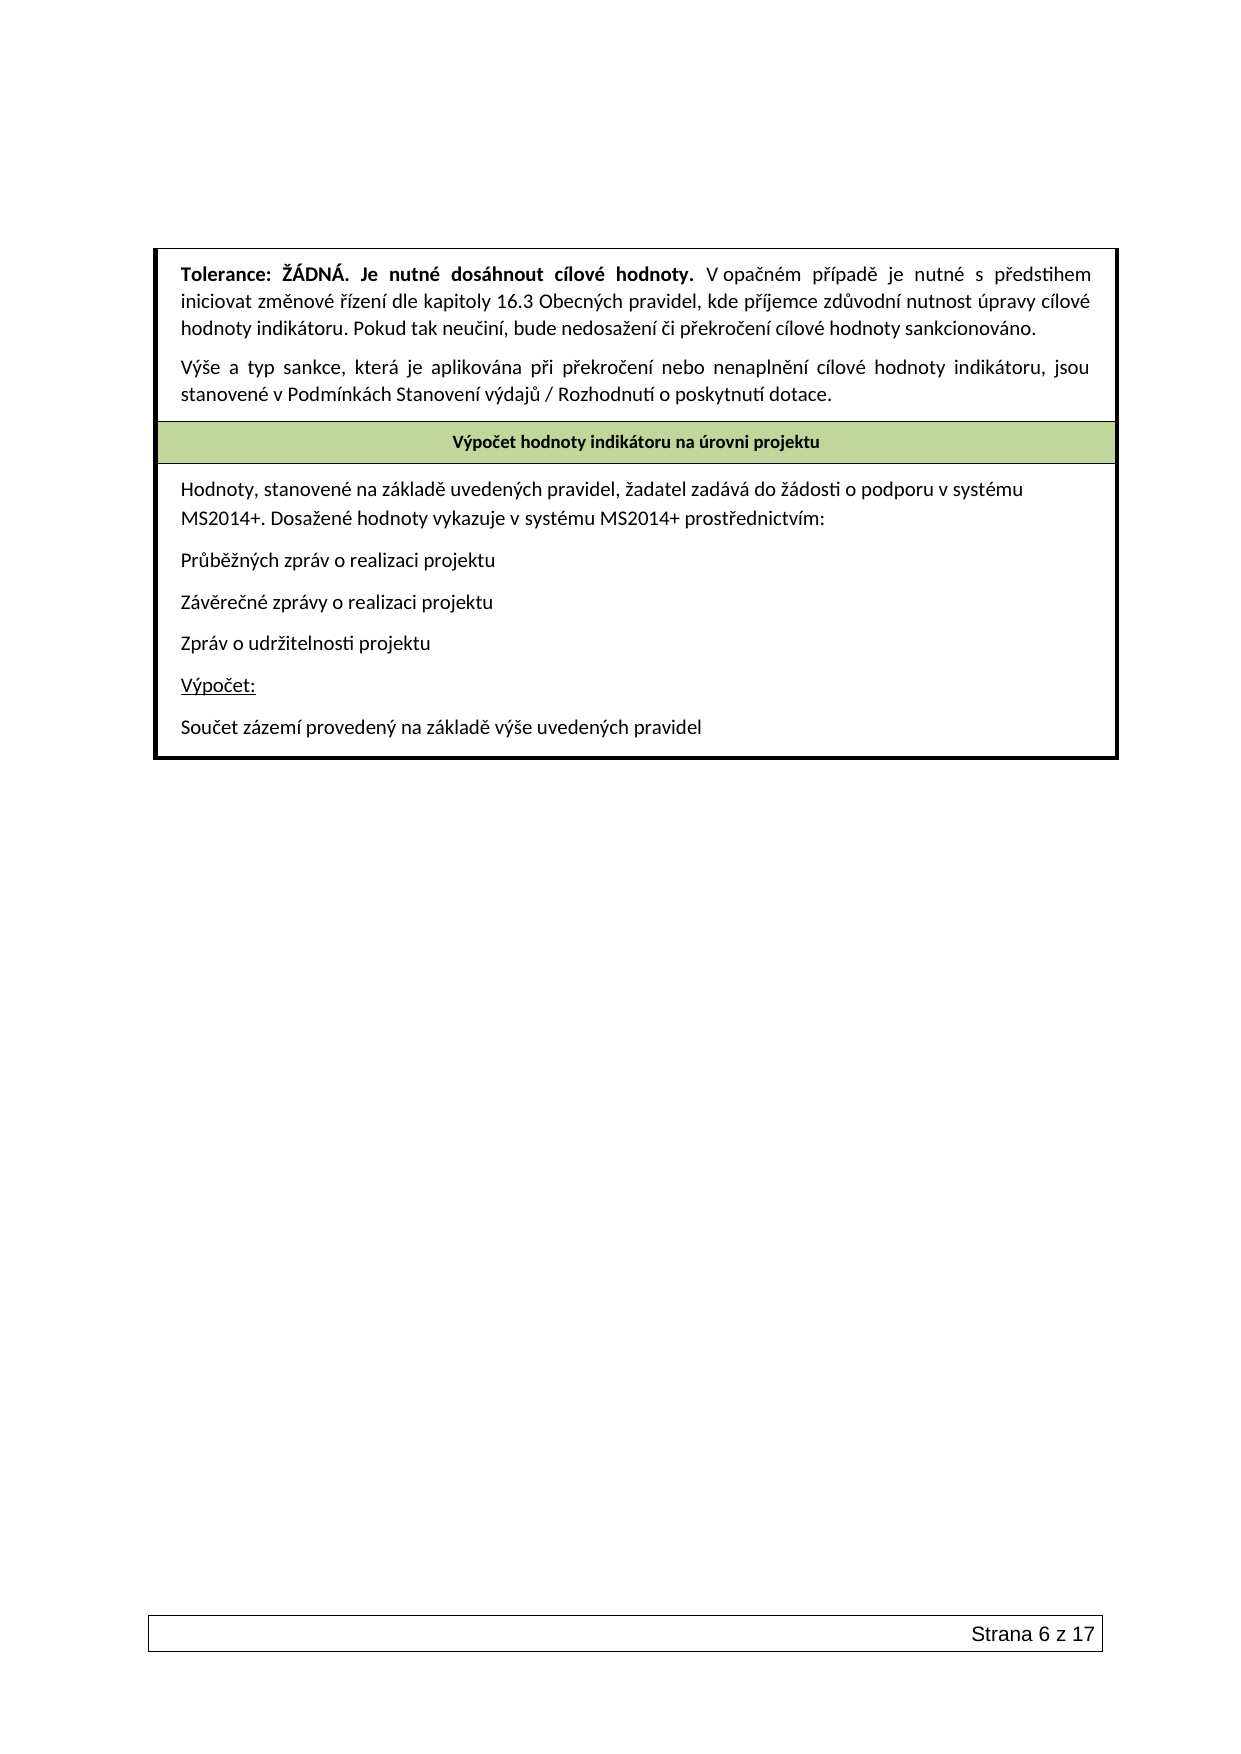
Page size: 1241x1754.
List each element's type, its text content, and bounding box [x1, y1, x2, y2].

table_cell Hodnoty, stanovené na základě uvedených pravidel, žadatel zadává do žádosti o podporu v systému MS2014+. Dosažené hodnoty vykazuje v systému MS2014+ prostřednictvím: Průběžných zpráv o realizaci projektu Závěrečné zprávy o realizaci projektu Zpráv o udržitelnosti projektu Výpočet: Součet zázemí provedený na základě výše uvedených pravidel [158, 464, 1115, 756]
table_cell Výpočet hodnoty indikátoru na úrovni projektu [158, 422, 1115, 463]
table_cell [158, 249, 1115, 421]
